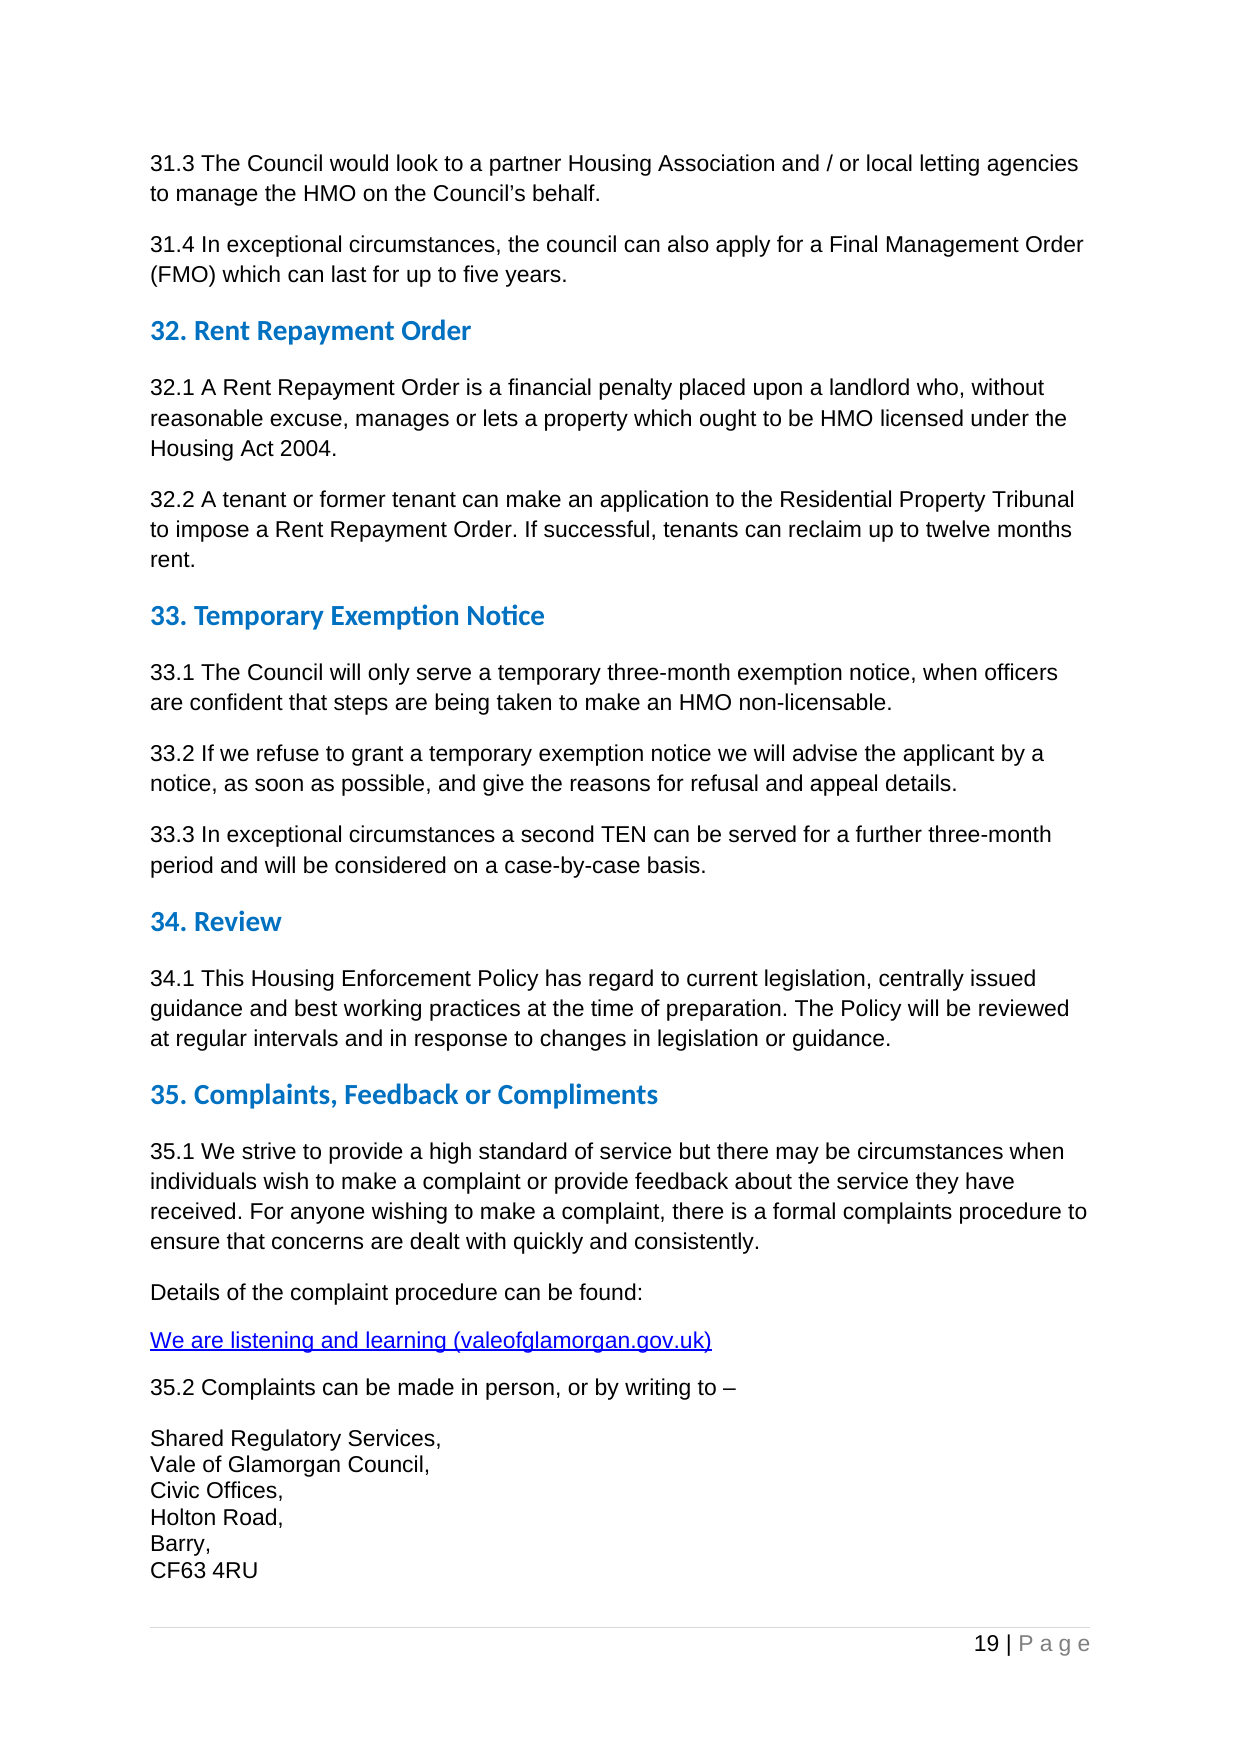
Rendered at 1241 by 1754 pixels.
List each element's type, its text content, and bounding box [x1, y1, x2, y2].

text Barry, [150, 1530, 1090, 1557]
text We are listening and learning (valeofglamorgan.gov.uk) [150, 1327, 1090, 1353]
text 32. Rent Repayment Order [150, 312, 1090, 348]
text 34.1 This Housing Enforcement Policy has regard to current legislation, centrally issued guidance and best working practices at the time of preparation. The Policy will be reviewed at regular intervals and in response to changes in legislation or guidance. [150, 964, 1090, 1051]
text Civic Offices, [150, 1477, 1090, 1504]
text 33.3 In exceptional circumstances a second TEN can be served for a further three-month period and will be considered on a case-by-case basis. [150, 821, 1090, 878]
text Holton Road, [150, 1504, 1090, 1530]
text CF63 4RU [150, 1557, 1090, 1583]
text 35.1 We strive to provide a high standard of service but there may be circumstances when individuals wish to make a complaint or provide feedback about the service they have received. For anyone wishing to make a complaint, there is a formal complaints procedure to ensure that concerns are dealt with quickly and consistently. [150, 1138, 1090, 1255]
text Details of the complaint procedure can be found: [150, 1279, 1090, 1306]
text 31.4 In exceptional circumstances, the council can also apply for a Final Management Order (FMO) which can last for up to five years. [150, 231, 1090, 288]
text 33. Temporary Exemption Notice [150, 597, 1090, 633]
text 31.3 The Council would look to a partner Housing Association and / or local letting agencies to manage the HMO on the Council’s behalf. [150, 150, 1090, 207]
text 32.2 A tenant or former tenant can make an application to the Residential Property Tribunal to impose a Rent Repayment Order. If successful, tenants can reclaim up to twelve months rent. [150, 486, 1090, 572]
text 33.1 The Council will only serve a temporary three-month exemption notice, when officers are confident that steps are being taken to make an HMO non-licensable. [150, 659, 1090, 716]
text 32.1 A Rent Repayment Order is a financial penalty placed upon a landlord who, without reasonable excuse, manages or lets a property which ought to be HMO licensed under the Housing Act 2004. [150, 374, 1090, 461]
text 33.2 If we refuse to grant a temporary exemption notice we will advise the applicant by a notice, as soon as possible, and give the reasons for refusal and appeal details. [150, 740, 1090, 797]
text 34. Review [150, 903, 1090, 938]
text Shared Regulatory Services, [150, 1425, 1090, 1451]
text Vale of Glamorgan Council, [150, 1451, 1090, 1477]
text 35.2 Complaints can be made in person, or by writing to – [150, 1374, 1090, 1400]
text 35. Complaints, Feedback or Compliments [150, 1076, 1090, 1112]
